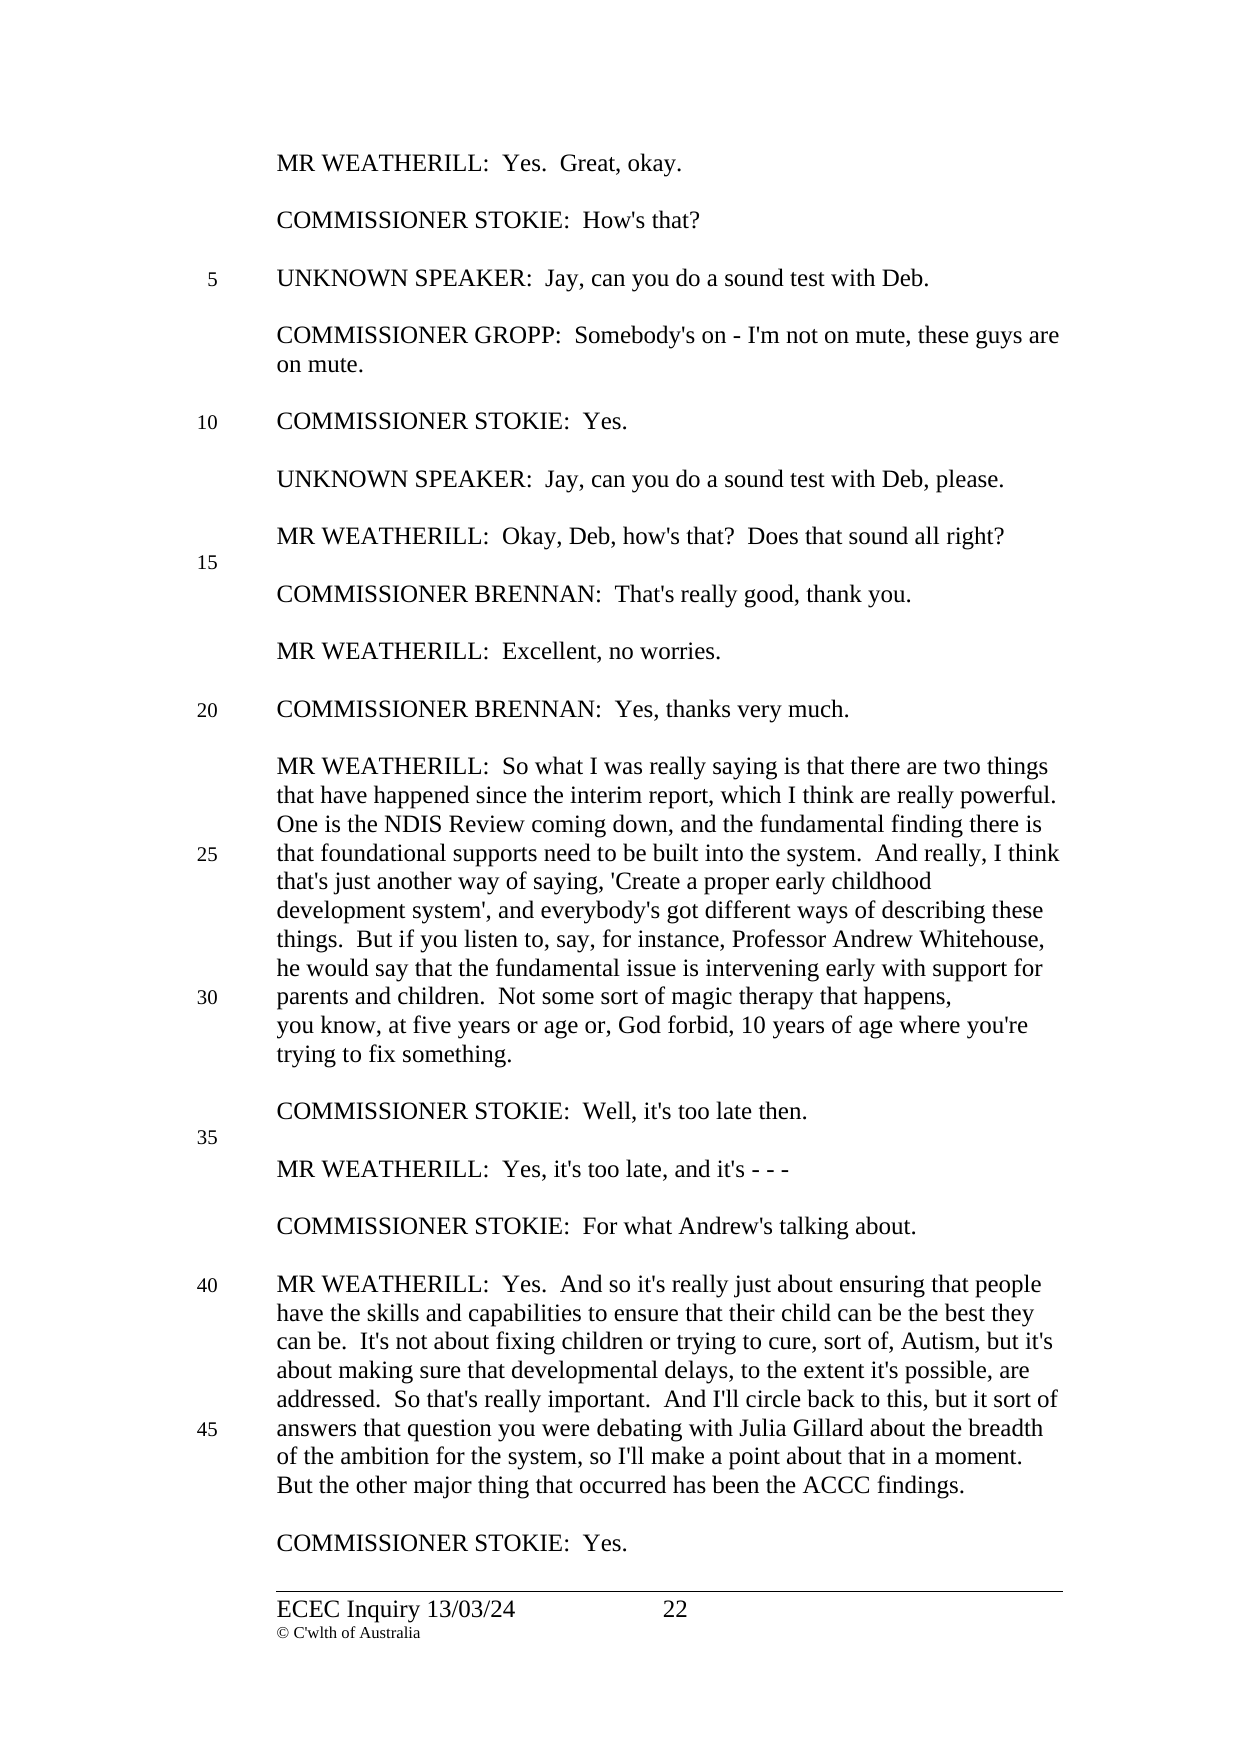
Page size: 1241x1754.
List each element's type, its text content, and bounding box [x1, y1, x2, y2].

text MR WEATHERILL: Okay, Deb, how's that? Does that sound all right? [276, 521, 1063, 550]
text UNKNOWN SPEAKER: Jay, can you do a sound test with Deb, please. [276, 464, 1063, 493]
text COMMISSIONER GROPP: Somebody's on - I'm not on mute, these guys are on mute. [276, 320, 1063, 378]
text MR WEATHERILL: Yes. Great, okay. [276, 148, 1063, 176]
text COMMISSIONER BRENNAN: Yes, thanks very much. [276, 694, 1063, 723]
text COMMISSIONER STOKIE: For what Andrew's talking about. [276, 1211, 1063, 1240]
text MR WEATHERILL: Yes, it's too late, and it's - - - [276, 1154, 1063, 1183]
text COMMISSIONER BRENNAN: That's really good, thank you. [276, 579, 1063, 608]
text MR WEATHERILL: So what I was really saying is that there are two things that have happened since the interim report, which I think are really powerful. One is the NDIS Review coming down, and the fundamental finding there is that foundational supports need to be built into the system. And really, I think that's just another way of saying, 'Create a proper early childhood development system', and everybody's got different ways of describing these things. But if you listen to, say, for instance, Professor Andrew Whitehouse, he would say that the fundamental issue is intervening early with support for parents and children. Not some sort of magic therapy that happens, you know, at five years or age or, God forbid, 10 years of age where you're trying to fix something. [276, 751, 1063, 1068]
text COMMISSIONER STOKIE: How's that? [276, 205, 1063, 234]
text COMMISSIONER STOKIE: Yes. [276, 1528, 1063, 1556]
text COMMISSIONER STOKIE: Well, it's too late then. [276, 1096, 1063, 1125]
text COMMISSIONER STOKIE: Yes. [276, 406, 1063, 435]
text UNKNOWN SPEAKER: Jay, can you do a sound test with Deb. [276, 263, 1063, 291]
text MR WEATHERILL: Yes. And so it's really just about ensuring that people have the skills and capabilities to ensure that their child can be the best they can be. It's not about fixing children or trying to cure, sort of, Autism, but it's about making sure that developmental delays, to the extent it's possible, are addressed. So that's really important. And I'll circle back to this, but it sort of answers that question you were debating with Julia Gillard about the breadth of the ambition for the system, so I'll make a point about that in a moment. But the other major thing that occurred has been the ACCC findings. [276, 1269, 1063, 1499]
text MR WEATHERILL: Excellent, no worries. [276, 636, 1063, 665]
